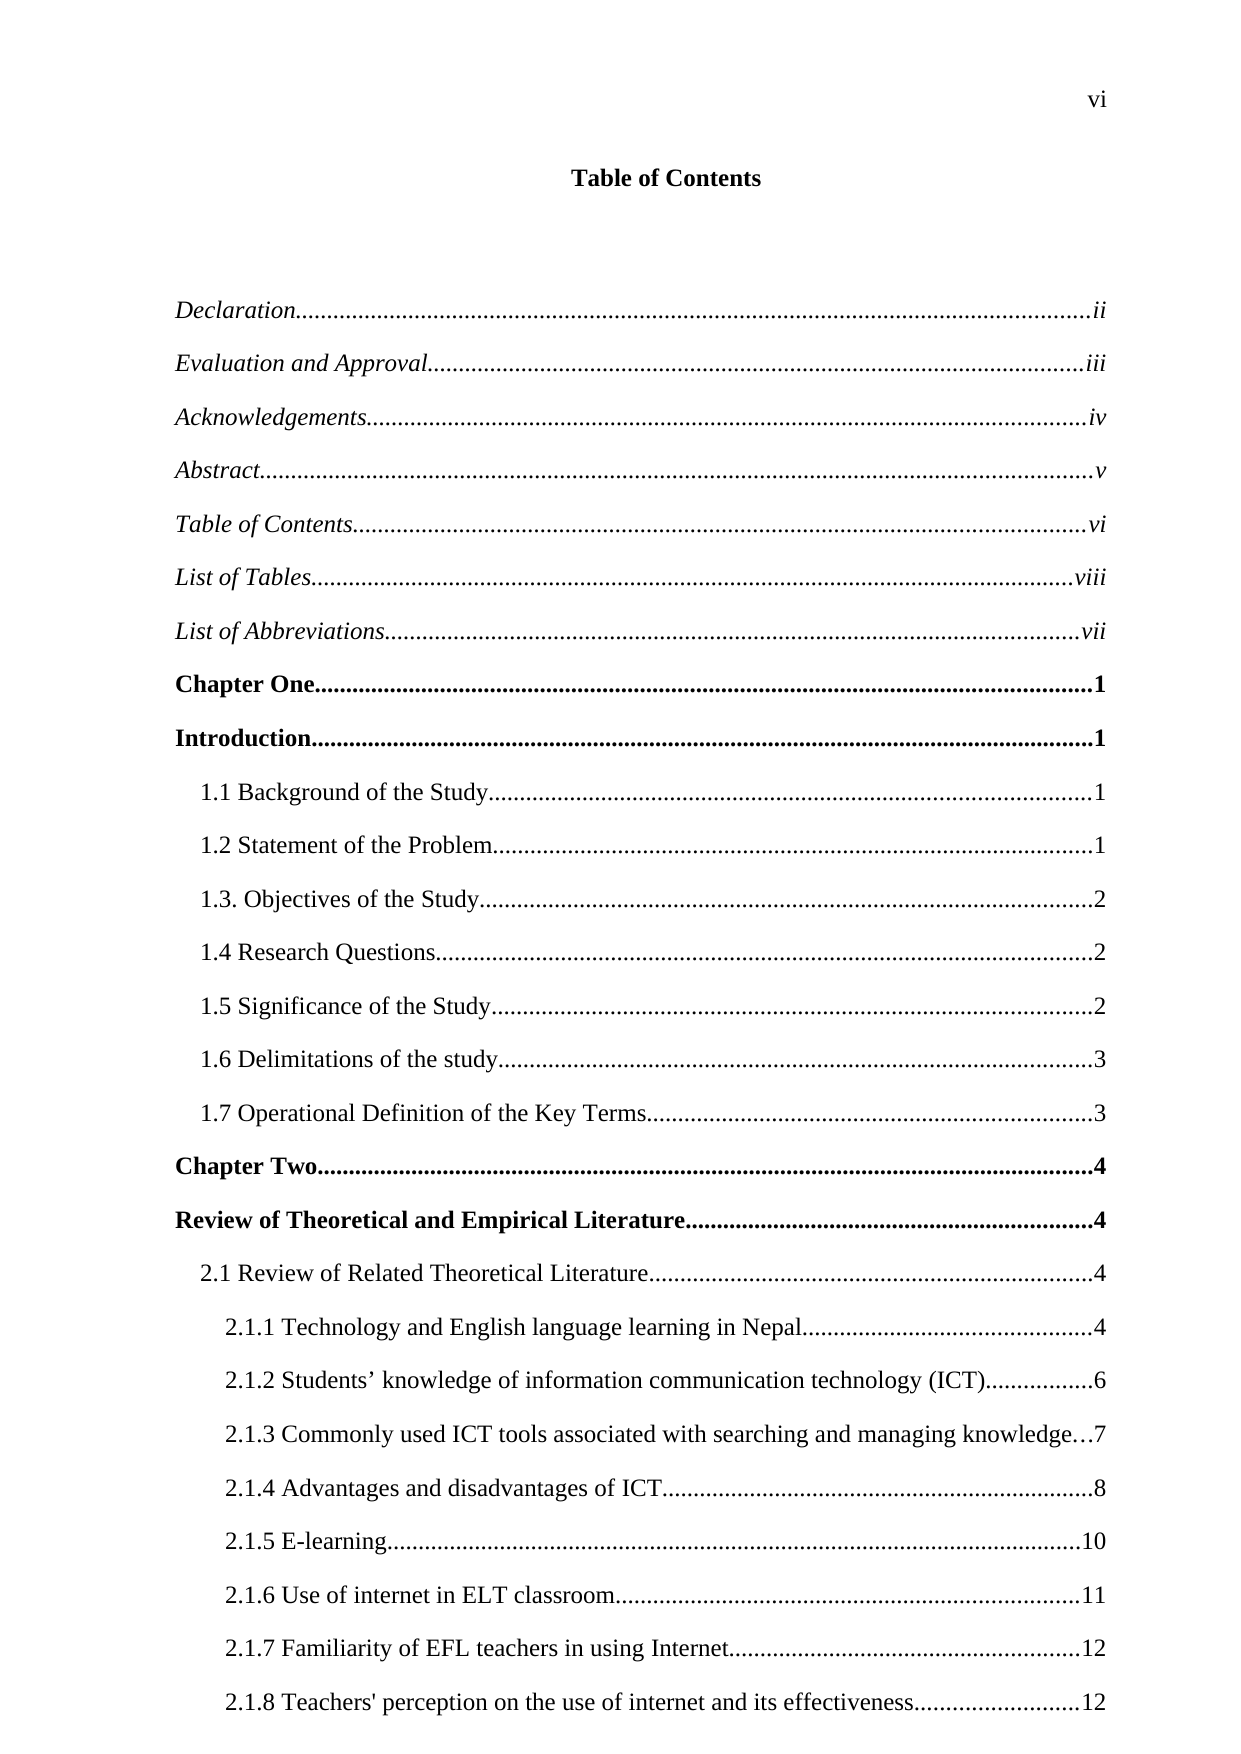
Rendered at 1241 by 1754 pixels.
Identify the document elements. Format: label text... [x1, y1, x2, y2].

subtitle Table of Contents [225, 163, 1107, 192]
